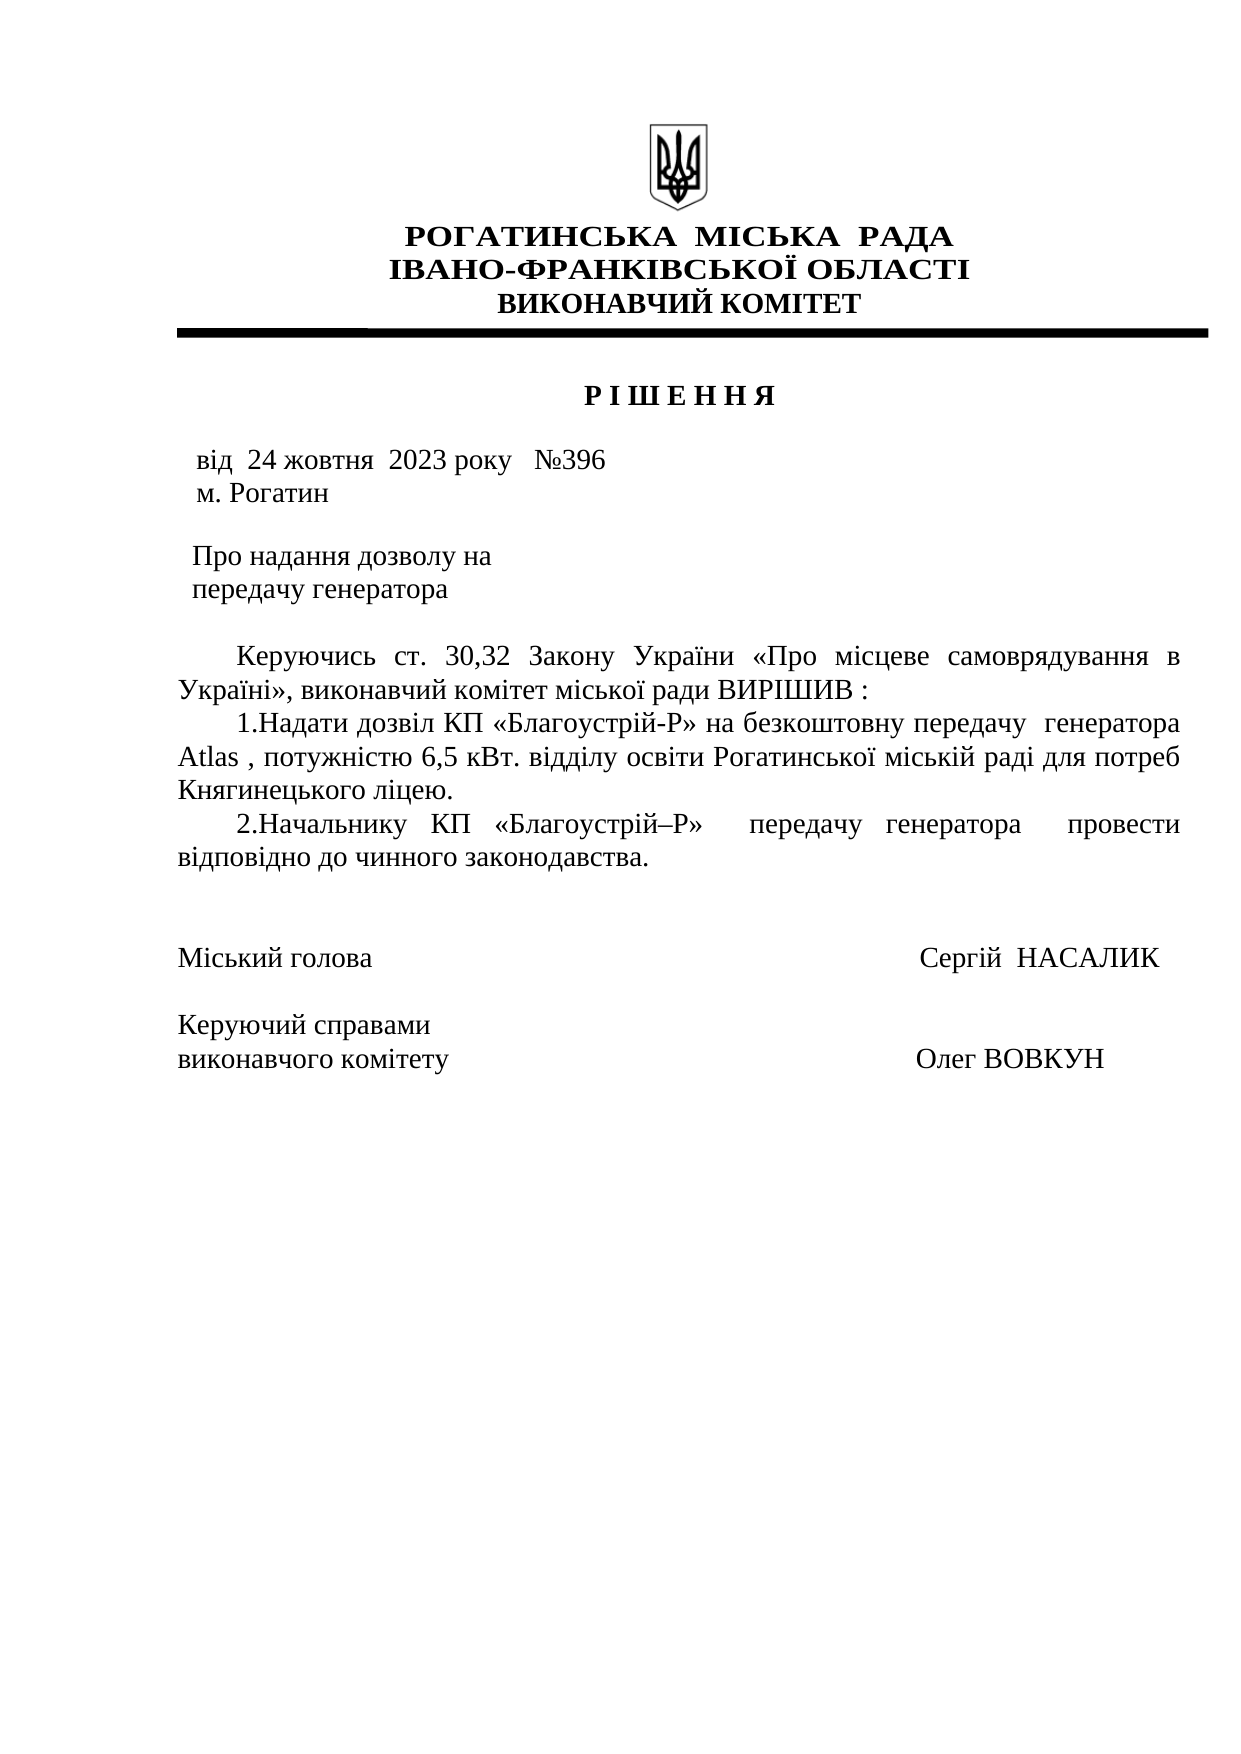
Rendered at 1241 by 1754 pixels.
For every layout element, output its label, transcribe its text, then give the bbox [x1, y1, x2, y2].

text Міський голова Сергій НАСАЛИК [177, 940, 1181, 974]
text Про надання дозволу на [177, 538, 1181, 571]
text виконавчого комітету Олег ВОВКУН [177, 1041, 1181, 1074]
text 2.Начальнику КП «Благоустрій–Р» передачу генератора провести відповідно до чинного законодавства. [177, 806, 1181, 873]
text Керуючий справами [177, 1007, 1181, 1041]
subtitle ІВАНО-ФРАНКІВСЬКОЇ ОБЛАСТІ [177, 252, 1181, 286]
text ВИКОНАВЧИЙ КОМІТЕТ [177, 286, 1181, 319]
subtitle Р І Ш Е Н Н Я [177, 378, 1181, 411]
text від 24 жовтня 2023 року №396 [196, 442, 1237, 475]
text м. Рогатин [196, 475, 1237, 509]
text Керуючись ст. 30,32 Закону України «Про місцеве самоврядування в Україні», виконавчий комітет міської ради ВИРІШИВ : [177, 638, 1181, 705]
subtitle РОГАТИНСЬКА МІСЬКА РАДА [177, 219, 1181, 252]
text передачу генератора [177, 571, 1181, 605]
text 1.Надати дозвіл КП «Благоустрій-Р» на безкоштовну передачу генератора Atlas , потужністю 6,5 кВт. відділу освіти Рогатинської міській раді для потреб Княгинецького ліцею. [177, 705, 1181, 806]
